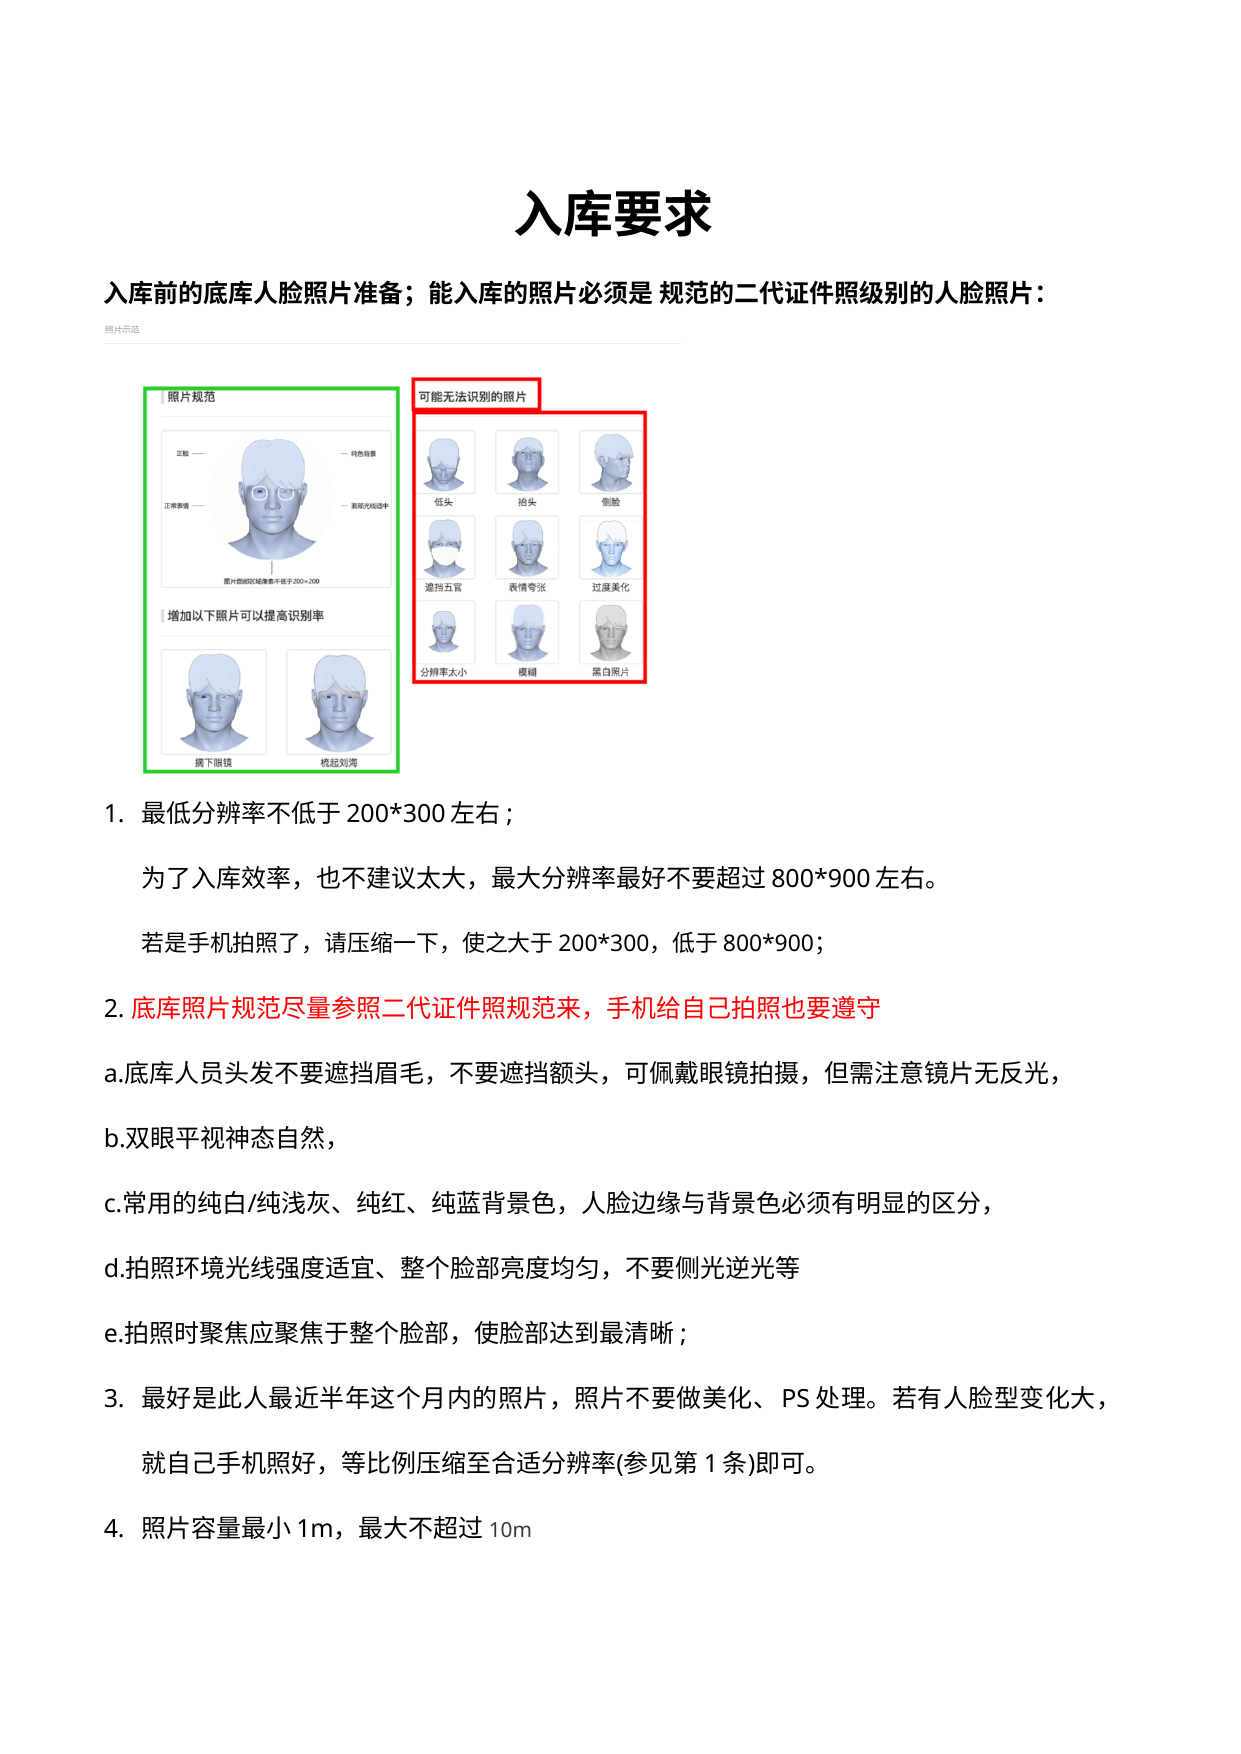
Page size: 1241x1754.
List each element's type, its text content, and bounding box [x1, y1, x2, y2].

list 最低分辨率不低于200*300左右 ; [103, 779, 1122, 844]
text d.拍照环境光线强度适宜、整个脸部亮度均匀，不要侧光逆光等 [103, 1234, 1122, 1299]
list 若是手机拍照了，请压缩一下，使之大于200*300，低于800*900； [141, 909, 1122, 974]
list 最好是此人最近半年这个月内的照片，照片不要做美化、PS处理。若有人脸型变化大，就自己手机照好，等比例压缩至合适分辨率(参见第1条)即可。 [103, 1364, 1122, 1494]
list 为了入库效率，也不建议太大，最大分辨率最好不要超过800*900左右。 [141, 844, 1122, 909]
text 入库前的底库人脸照片准备；能入库的照片必须是 规范的二代证件照级别的人脸照片： [103, 259, 1122, 324]
picture [103, 324, 681, 776]
text b.双眼平视神态自然， [103, 1104, 1122, 1169]
list 照片容量最小1m，最大不超过10m [103, 1494, 1122, 1559]
text e.拍照时聚焦应聚焦于整个脸部，使脸部达到最清晰 ; [103, 1299, 1122, 1364]
text 2. 底库照片规范尽量参照二代证件照规范来，手机给自己拍照也要遵守 [103, 974, 1122, 1039]
text a.底库人员头发不要遮挡眉毛，不要遮挡额头，可佩戴眼镜拍摄，但需注意镜片无反光， [103, 1039, 1122, 1104]
text c.常用的纯白/纯浅灰、纯红、纯蓝背景色，人脸边缘与背景色必须有明显的区分， [103, 1169, 1122, 1234]
text 入库要求 [103, 162, 1122, 259]
